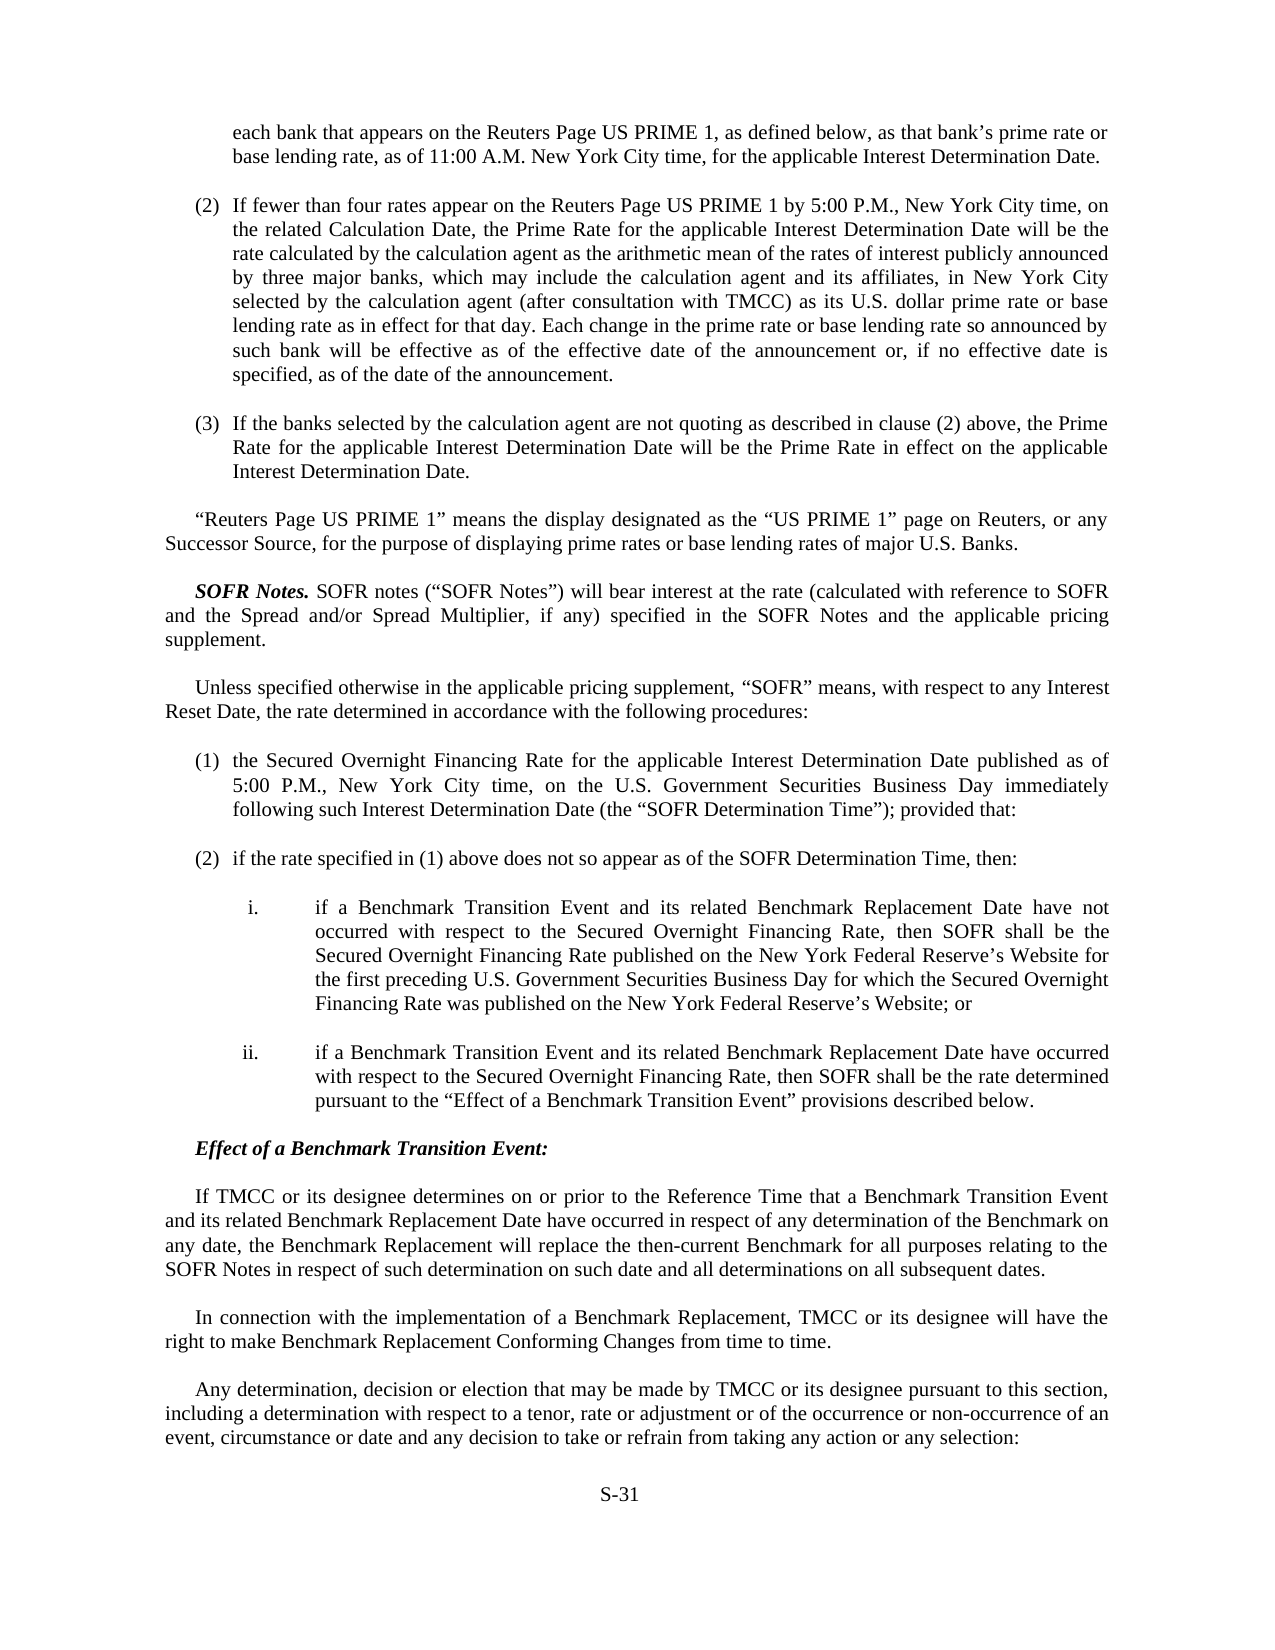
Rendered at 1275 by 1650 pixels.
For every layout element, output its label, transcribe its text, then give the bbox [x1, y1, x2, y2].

list if a Benchmark Transition Event and its related Benchmark Replacement Date have occurred with respect to the Secured Overnight Financing Rate, then SOFR shall be the rate determined pursuant to the “Effect of a Benchmark Transition Event” provisions described below. [259, 1040, 1110, 1112]
text In connection with the implementation of a Benchmark Replacement, TMCC or its designee will have the right to make Benchmark Replacement Conforming Changes from time to time. [165, 1305, 1110, 1353]
text Any determination, decision or election that may be made by TMCC or its designee pursuant to this section, including a determination with respect to a tenor, rate or adjustment or of the occurrence or non-occurrence of an event, circumstance or date and any decision to take or refrain from taking any action or any selection: [165, 1377, 1110, 1449]
list If the banks selected by the calculation agent are not quoting as described in clause (2) above, the Prime Rate for the applicable Interest Determination Date will be the Prime Rate in effect on the applicable Interest Determination Date. [195, 411, 1110, 483]
list If fewer than four rates appear on the Reuters Page US PRIME 1 by 5:00 P.M., New York City time, on the related Calculation Date, the Prime Rate for the applicable Interest Determination Date will be the rate calculated by the calculation agent as the arithmetic mean of the rates of interest publicly announced by three major banks, which may include the calculation agent and its affiliates, in New York City selected by the calculation agent (after consultation with TMCC) as its U.S. dollar prime rate or base lending rate as in effect for that day. Each change in the prime rate or base lending rate so announced by such bank will be effective as of the effective date of the announcement or, if no effective date is specified, as of the date of the announcement. [195, 193, 1110, 386]
list if a Benchmark Transition Event and its related Benchmark Replacement Date have not occurred with respect to the Secured Overnight Financing Rate, then SOFR shall be the Secured Overnight Financing Rate published on the New York Federal Reserve’s Website for the first preceding U.S. Government Securities Business Day for which the Secured Overnight Financing Rate was published on the New York Federal Reserve’s Website; or [259, 895, 1110, 1015]
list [195, 120, 1110, 168]
text Effect of a Benchmark Transition Event: [165, 1136, 1110, 1160]
text Unless specified otherwise in the applicable pricing supplement, “SOFR” means, with respect to any Interest Reset Date, the rate determined in accordance with the following procedures: [165, 675, 1110, 723]
text “Reuters Page US PRIME 1” means the display designated as the “US PRIME 1” page on Reuters, or any Successor Source, for the purpose of displaying prime rates or base lending rates of major U.S. Banks. [165, 507, 1110, 555]
list if the rate specified in (1) above does not so appear as of the SOFR Determination Time, then: [195, 846, 1110, 870]
list the Secured Overnight Financing Rate for the applicable Interest Determination Date published as of 5:00 P.M., New York City time, on the U.S. Government Securities Business Day immediately following such Interest Determination Date (the “SOFR Determination Time”); provided that: [195, 748, 1110, 821]
text SOFR Notes. SOFR notes (“SOFR Notes”) will bear interest at the rate (calculated with reference to SOFR and the Spread and/or Spread Multiplier, if any) specified in the SOFR Notes and the applicable pricing supplement. [165, 579, 1110, 651]
text If TMCC or its designee determines on or prior to the Reference Time that a Benchmark Transition Event and its related Benchmark Replacement Date have occurred in respect of any determination of the Benchmark on any date, the Benchmark Replacement will replace the then-current Benchmark for all purposes relating to the SOFR Notes in respect of such determination on such date and all determinations on all subsequent dates. [165, 1184, 1110, 1281]
